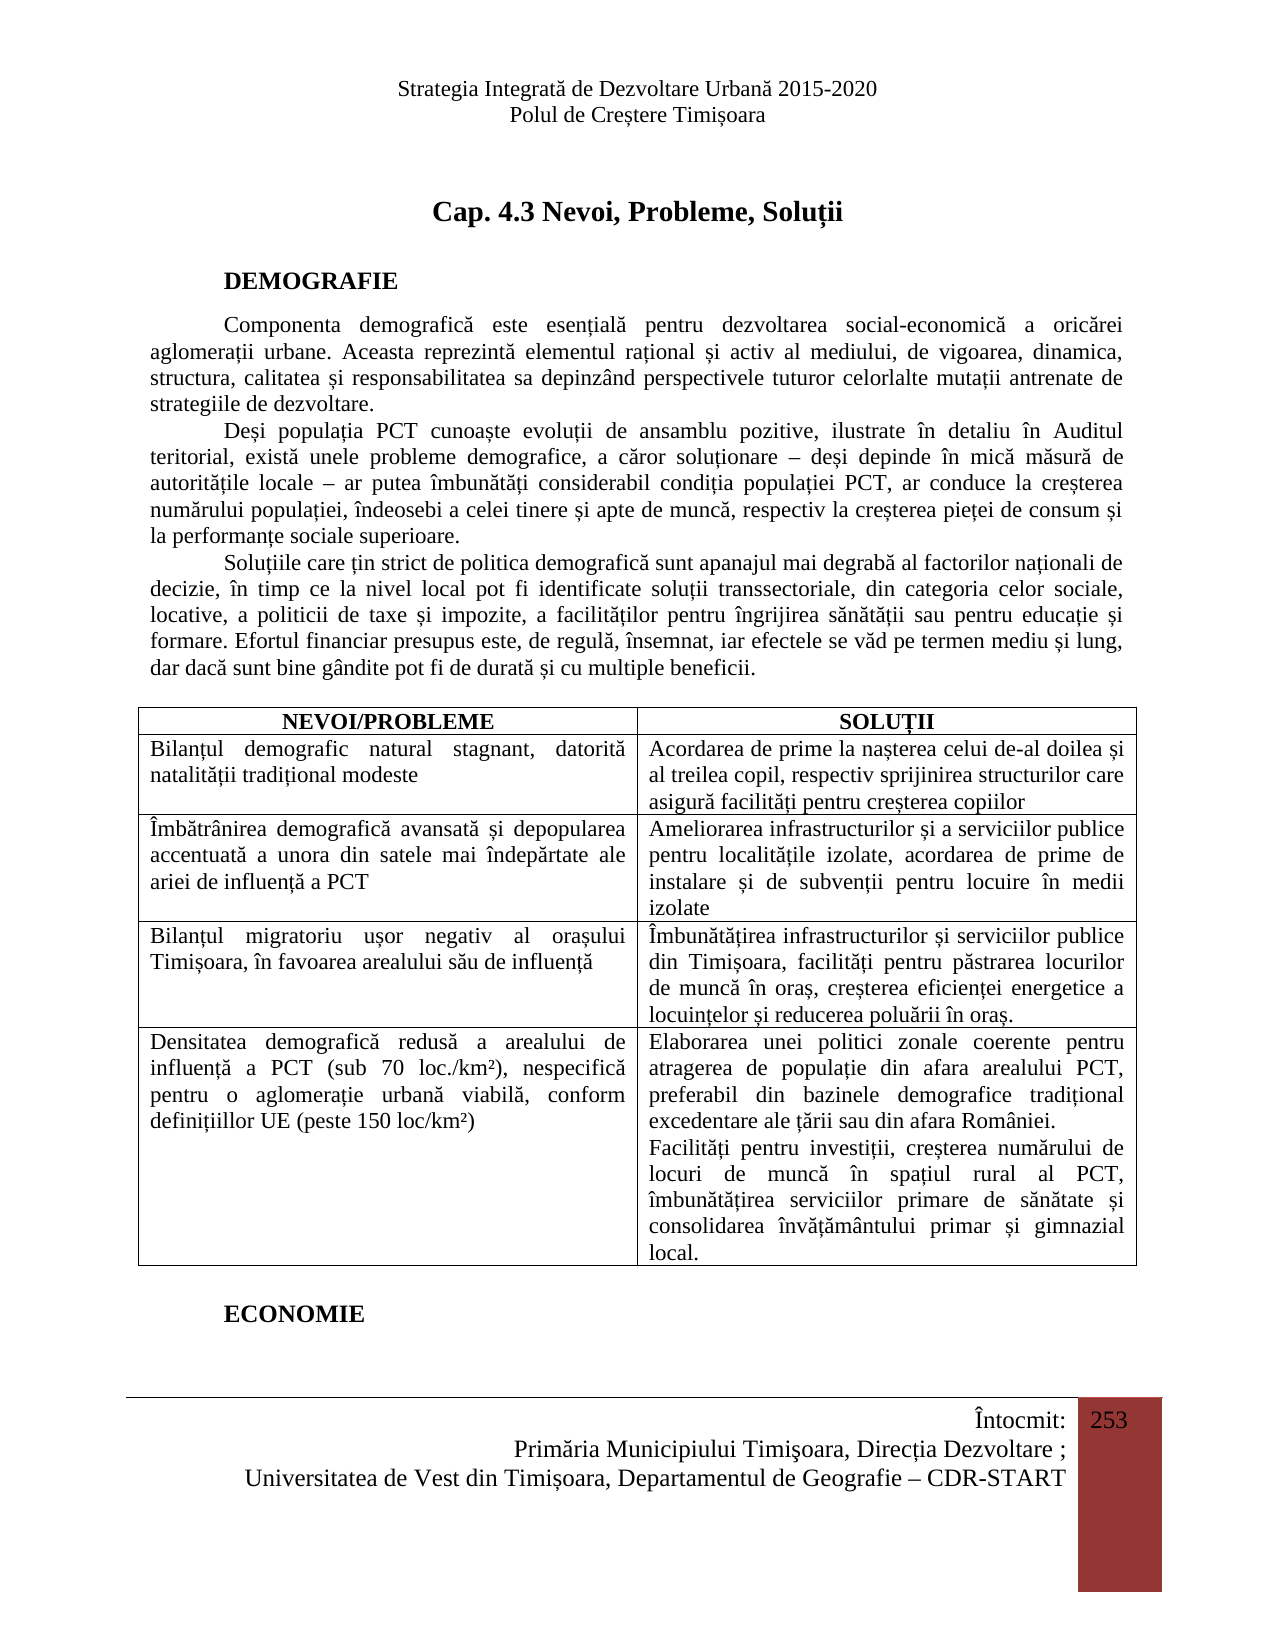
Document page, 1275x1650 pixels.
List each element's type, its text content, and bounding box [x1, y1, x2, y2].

table_cell Elaborarea unei politici zonale coerente pentru atragerea de populație din afara arealului PCT, preferabil din bazinele demografice tradițional excedentare ale țării sau din afara României. Facilități pentru investiții, creșterea numărului de locuri de muncă în spațiul rural al PCT, îmbunătățirea serviciilor primare de sănătate și consolidarea învățământului primar și gimnazial local. [638, 1028, 1136, 1265]
text DEMOGRAFIE [150, 266, 1125, 294]
table_cell Îmbătrânirea demografică avansată și depopularea accentuată a unora din satele mai îndepărtate ale ariei de influență a PCT [139, 815, 637, 921]
table_header SOLUȚII [638, 708, 1136, 734]
table_cell Bilanțul demografic natural stagnant, datorită natalității tradițional modeste [139, 735, 637, 814]
table_cell Ameliorarea infrastructurilor și a serviciilor publice pentru localitățile izolate, acordarea de prime de instalare și de subvenții pentru locuire în medii izolate [638, 815, 1136, 921]
text ECONOMIE [150, 1299, 1125, 1328]
table_cell Bilanțul migratoriu ușor negativ al orașului Timișoara, în favoarea arealului său de influență [139, 922, 637, 1027]
table_cell Acordarea de prime la nașterea celui de-al doilea și al treilea copil, respectiv sprijinirea structurilor care asigură facilități pentru creșterea copiilor [638, 735, 1136, 814]
table_cell Densitatea demografică redusă a arealului de influență a PCT (sub 70 loc./km²), nespecifică pentru o aglomerație urbană viabilă, conform definițiillor UE (peste 150 loc/km²) [139, 1028, 637, 1265]
text Componenta demografică este esențială pentru dezvoltarea social-economică a oricărei aglomerații urbane. Aceasta reprezintă elementul rațional și activ al mediului, de vigoarea, dinamica, structura, calitatea și responsabilitatea sa depinzând perspectivele tuturor celorlalte mutații antrenate de strategiile de dezvoltare. [150, 311, 1125, 417]
table_cell Îmbunătățirea infrastructurilor și serviciilor publice din Timișoara, facilități pentru păstrarea locurilor de muncă în oraș, creșterea eficienței energetice a locuințelor și reducerea poluării în oraș. [638, 922, 1136, 1027]
table_header NEVOI/PROBLEME [139, 708, 637, 734]
text Deși populația PCT cunoaște evoluții de ansamblu pozitive, ilustrate în detaliu în Auditul teritorial, există unele probleme demografice, a căror soluționare – deși depinde în mică măsură de autoritățile locale – ar putea îmbunătăți considerabil condiția populației PCT, ar conduce la creșterea numărului populației, îndeosebi a celei tinere și apte de muncă, respectiv la creșterea pieței de consum și la performanțe sociale superioare. [150, 417, 1125, 548]
text Soluțiile care țin strict de politica demografică sunt apanajul mai degrabă al factorilor naționali de decizie, în timp ce la nivel local pot fi identificate soluții transsectoriale, din categoria celor sociale, locative, a politicii de taxe și impozite, a facilităților pentru îngrijirea sănătății sau pentru educație și formare. Efortul financiar presupus este, de regulă, însemnat, iar efectele se văd pe termen mediu și lung, dar dacă sunt bine gândite pot fi de durată și cu multiple beneficii. [150, 548, 1125, 680]
text Cap. 4.3 Nevoi, Probleme, Soluții [150, 194, 1125, 228]
